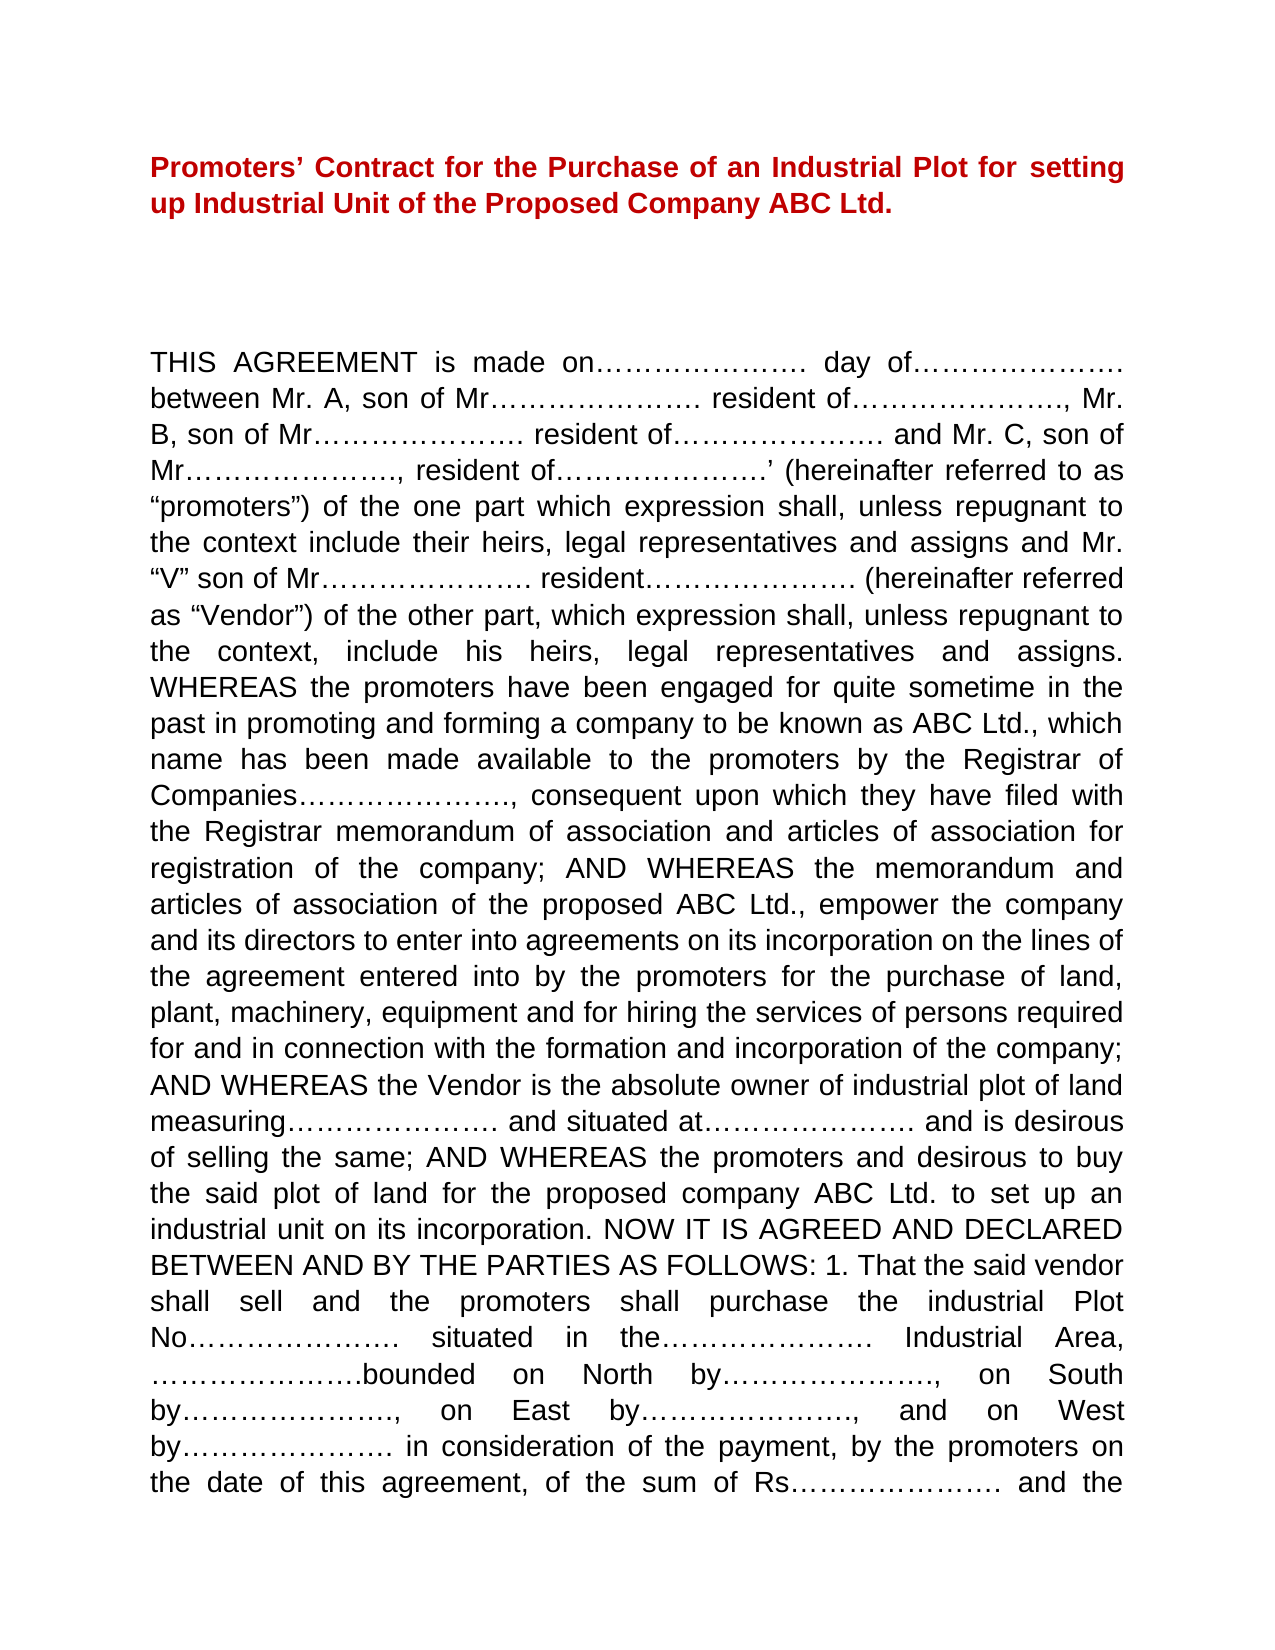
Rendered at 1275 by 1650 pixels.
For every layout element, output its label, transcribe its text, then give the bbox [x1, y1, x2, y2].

text Promoters’ Contract for the Purchase of an Industrial Plot for setting up Industrial Unit of the Proposed Company ABC Ltd. [150, 150, 1125, 220]
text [150, 344, 1125, 1499]
